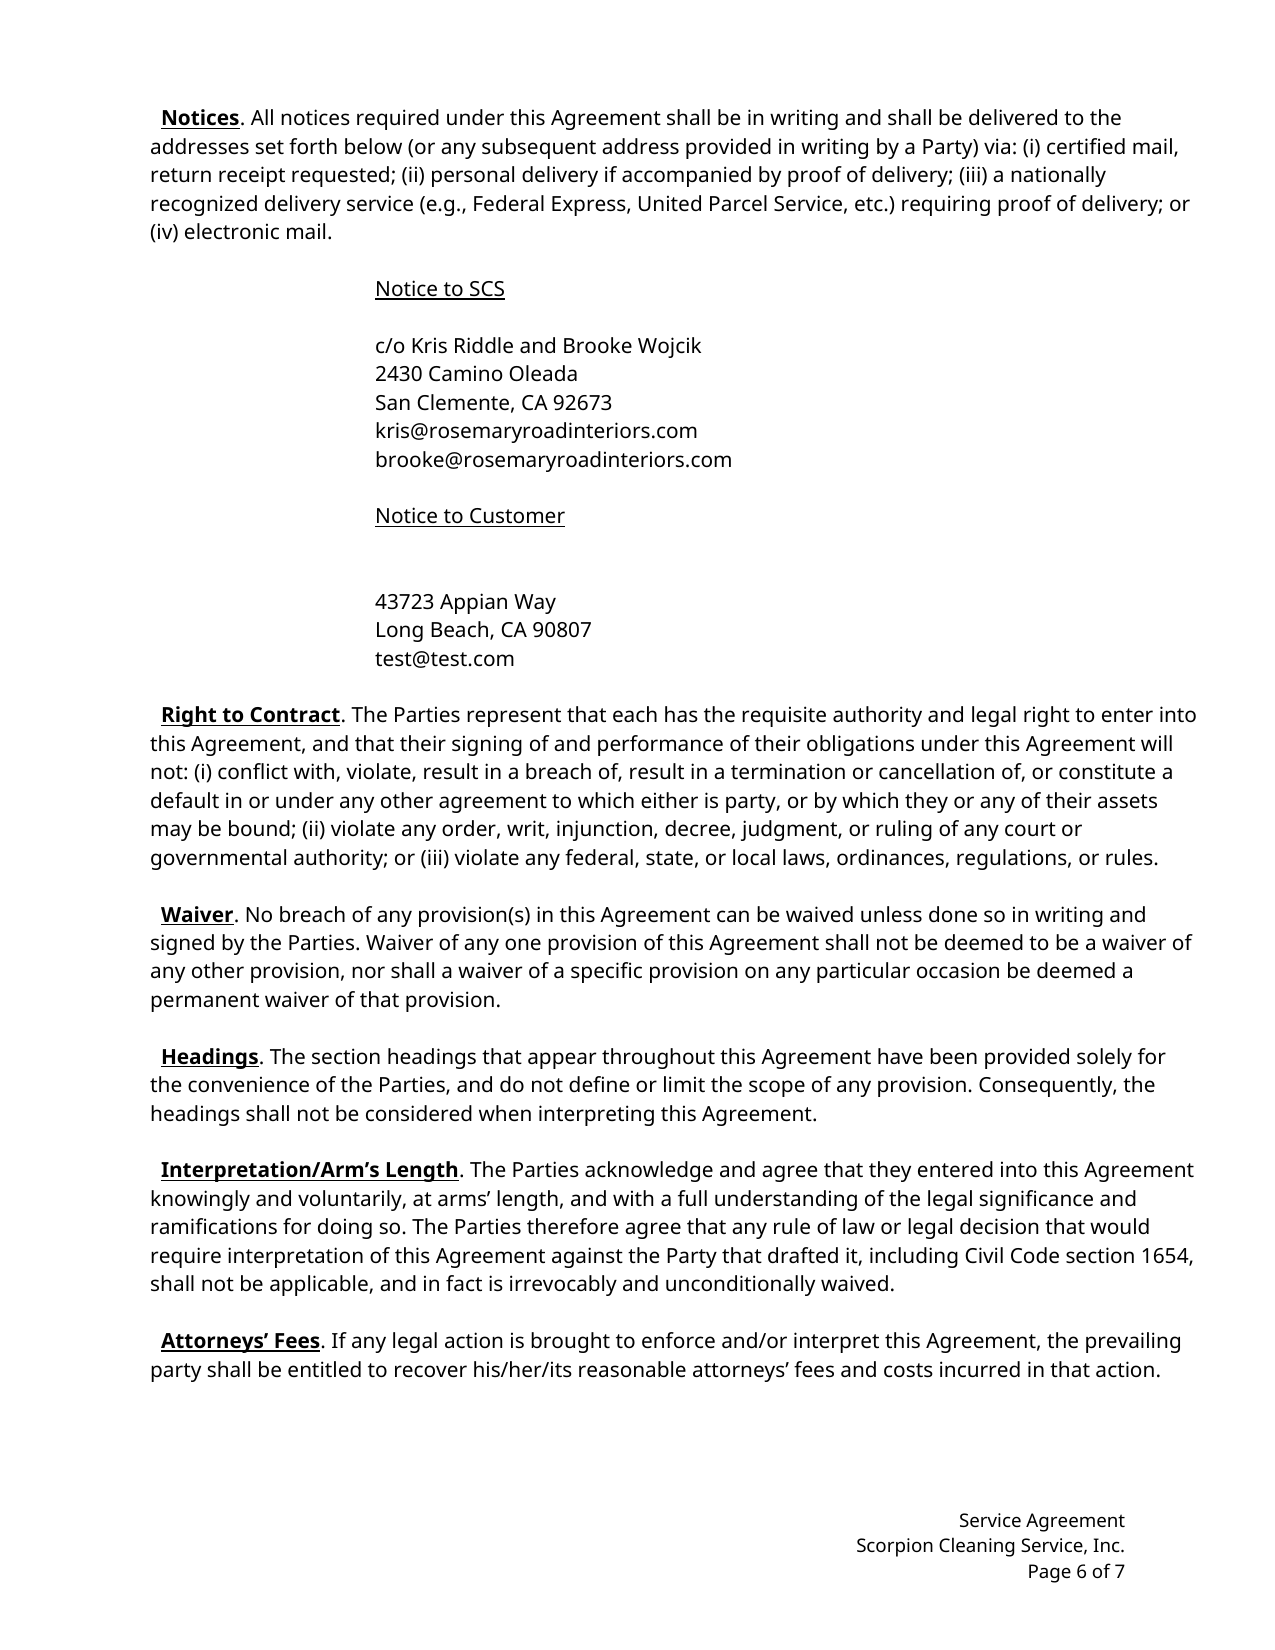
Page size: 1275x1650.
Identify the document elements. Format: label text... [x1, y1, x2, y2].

text Notice to SCS [375, 274, 1200, 302]
text 43723 Appian Way [375, 587, 1200, 615]
text Headings. The section headings that appear throughout this Agreement have been provided solely for the convenience of the Parties, and do not define or limit the scope of any provision. Consequently, the headings shall not be considered when interpreting this Agreement. [150, 1042, 1200, 1127]
text test@test.com [375, 644, 1200, 672]
text Waiver. No breach of any provision(s) in this Agreement can be waived unless done so in writing and signed by the Parties. Waiver of any one provision of this Agreement shall not be deemed to be a waiver of any other provision, nor shall a waiver of a specific provision on any particular occasion be deemed a permanent waiver of that provision. [150, 900, 1200, 1013]
text kris@rosemaryroadinteriors.com [375, 416, 1200, 445]
text Notices. All notices required under this Agreement shall be in writing and shall be delivered to the addresses set forth below (or any subsequent address provided in writing by a Party) via: (i) certified mail, return receipt requested; (ii) personal delivery if accompanied by proof of delivery; (iii) a nationally recognized delivery service (e.g., Federal Express, United Parcel Service, etc.) requiring proof of delivery; or (iv) electronic mail. [150, 103, 1200, 246]
text brooke@rosemaryroadinteriors.com [375, 445, 1200, 473]
text Interpretation/Arm’s Length. The Parties acknowledge and agree that they entered into this Agreement knowingly and voluntarily, at arms’ length, and with a full understanding of the legal significance and ramifications for doing so. The Parties therefore agree that any rule of law or legal decision that would require interpretation of this Agreement against the Party that drafted it, including Civil Code section 1654, shall not be applicable, and in fact is irrevocably and unconditionally waived. [150, 1156, 1200, 1298]
text San Clemente, CA 92673 [375, 388, 1200, 416]
text Long Beach, CA 90807 [375, 615, 1200, 644]
text Notice to Customer [375, 502, 1200, 530]
text 2430 Camino Oleada [375, 359, 1200, 388]
text Attorneys’ Fees. If any legal action is brought to enforce and/or interpret this Agreement, the prevailing party shall be entitled to recover his/her/its reasonable attorneys’ fees and costs incurred in that action. [150, 1326, 1200, 1383]
text Right to Contract. The Parties represent that each has the requisite authority and legal right to enter into this Agreement, and that their signing of and performance of their obligations under this Agreement will not: (i) conflict with, violate, result in a breach of, result in a termination or cancellation of, or constitute a default in or under any other agreement to which either is party, or by which they or any of their assets may be bound; (ii) violate any order, writ, injunction, decree, judgment, or ruling of any court or governmental authority; or (iii) violate any federal, state, or local laws, ordinances, regulations, or rules. [150, 701, 1200, 871]
text c/o Kris Riddle and Brooke Wojcik [375, 331, 1200, 359]
